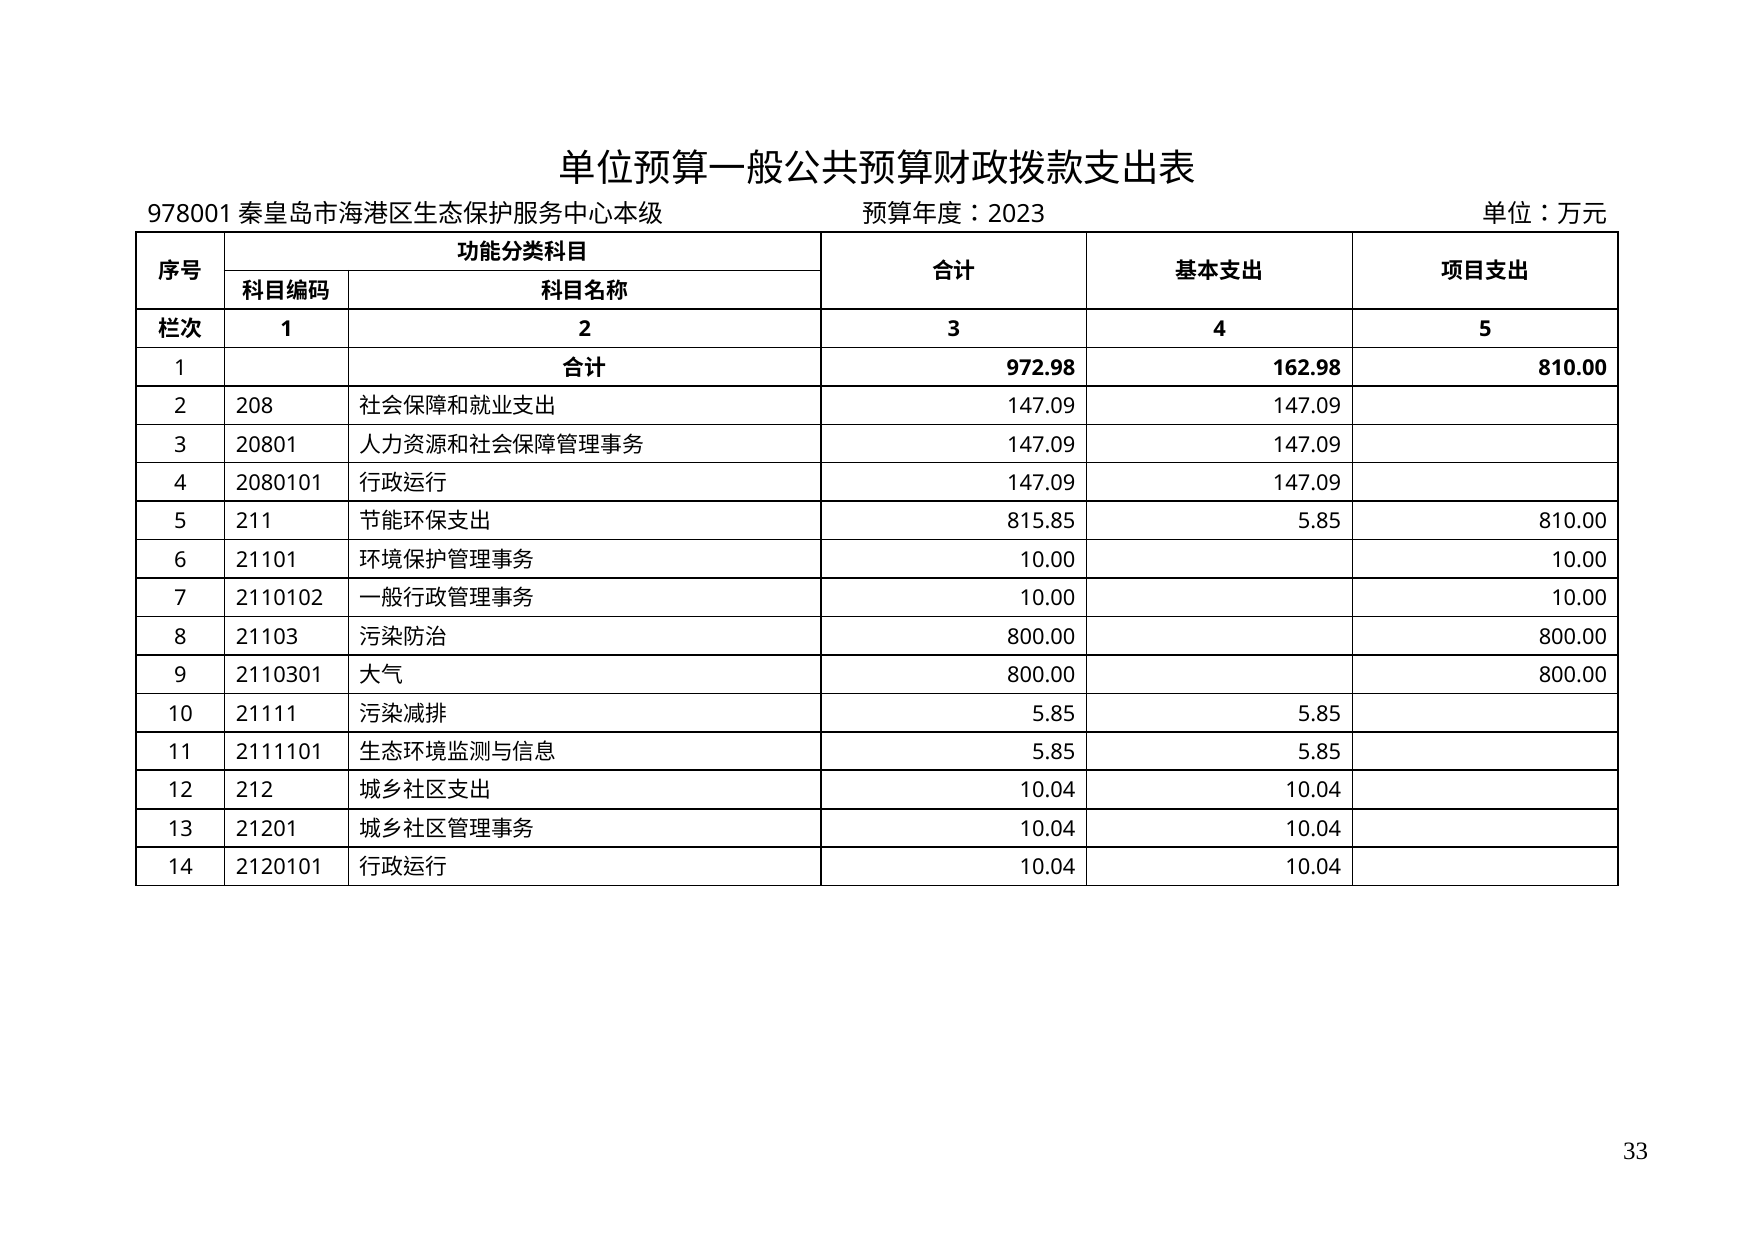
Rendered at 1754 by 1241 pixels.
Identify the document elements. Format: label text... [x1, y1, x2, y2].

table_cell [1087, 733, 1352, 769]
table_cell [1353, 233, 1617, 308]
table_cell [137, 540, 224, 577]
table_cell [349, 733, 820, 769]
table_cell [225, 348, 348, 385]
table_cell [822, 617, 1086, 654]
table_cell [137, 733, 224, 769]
text 单位预算一般公共预算财政拨款支出表 [106, 142, 1648, 193]
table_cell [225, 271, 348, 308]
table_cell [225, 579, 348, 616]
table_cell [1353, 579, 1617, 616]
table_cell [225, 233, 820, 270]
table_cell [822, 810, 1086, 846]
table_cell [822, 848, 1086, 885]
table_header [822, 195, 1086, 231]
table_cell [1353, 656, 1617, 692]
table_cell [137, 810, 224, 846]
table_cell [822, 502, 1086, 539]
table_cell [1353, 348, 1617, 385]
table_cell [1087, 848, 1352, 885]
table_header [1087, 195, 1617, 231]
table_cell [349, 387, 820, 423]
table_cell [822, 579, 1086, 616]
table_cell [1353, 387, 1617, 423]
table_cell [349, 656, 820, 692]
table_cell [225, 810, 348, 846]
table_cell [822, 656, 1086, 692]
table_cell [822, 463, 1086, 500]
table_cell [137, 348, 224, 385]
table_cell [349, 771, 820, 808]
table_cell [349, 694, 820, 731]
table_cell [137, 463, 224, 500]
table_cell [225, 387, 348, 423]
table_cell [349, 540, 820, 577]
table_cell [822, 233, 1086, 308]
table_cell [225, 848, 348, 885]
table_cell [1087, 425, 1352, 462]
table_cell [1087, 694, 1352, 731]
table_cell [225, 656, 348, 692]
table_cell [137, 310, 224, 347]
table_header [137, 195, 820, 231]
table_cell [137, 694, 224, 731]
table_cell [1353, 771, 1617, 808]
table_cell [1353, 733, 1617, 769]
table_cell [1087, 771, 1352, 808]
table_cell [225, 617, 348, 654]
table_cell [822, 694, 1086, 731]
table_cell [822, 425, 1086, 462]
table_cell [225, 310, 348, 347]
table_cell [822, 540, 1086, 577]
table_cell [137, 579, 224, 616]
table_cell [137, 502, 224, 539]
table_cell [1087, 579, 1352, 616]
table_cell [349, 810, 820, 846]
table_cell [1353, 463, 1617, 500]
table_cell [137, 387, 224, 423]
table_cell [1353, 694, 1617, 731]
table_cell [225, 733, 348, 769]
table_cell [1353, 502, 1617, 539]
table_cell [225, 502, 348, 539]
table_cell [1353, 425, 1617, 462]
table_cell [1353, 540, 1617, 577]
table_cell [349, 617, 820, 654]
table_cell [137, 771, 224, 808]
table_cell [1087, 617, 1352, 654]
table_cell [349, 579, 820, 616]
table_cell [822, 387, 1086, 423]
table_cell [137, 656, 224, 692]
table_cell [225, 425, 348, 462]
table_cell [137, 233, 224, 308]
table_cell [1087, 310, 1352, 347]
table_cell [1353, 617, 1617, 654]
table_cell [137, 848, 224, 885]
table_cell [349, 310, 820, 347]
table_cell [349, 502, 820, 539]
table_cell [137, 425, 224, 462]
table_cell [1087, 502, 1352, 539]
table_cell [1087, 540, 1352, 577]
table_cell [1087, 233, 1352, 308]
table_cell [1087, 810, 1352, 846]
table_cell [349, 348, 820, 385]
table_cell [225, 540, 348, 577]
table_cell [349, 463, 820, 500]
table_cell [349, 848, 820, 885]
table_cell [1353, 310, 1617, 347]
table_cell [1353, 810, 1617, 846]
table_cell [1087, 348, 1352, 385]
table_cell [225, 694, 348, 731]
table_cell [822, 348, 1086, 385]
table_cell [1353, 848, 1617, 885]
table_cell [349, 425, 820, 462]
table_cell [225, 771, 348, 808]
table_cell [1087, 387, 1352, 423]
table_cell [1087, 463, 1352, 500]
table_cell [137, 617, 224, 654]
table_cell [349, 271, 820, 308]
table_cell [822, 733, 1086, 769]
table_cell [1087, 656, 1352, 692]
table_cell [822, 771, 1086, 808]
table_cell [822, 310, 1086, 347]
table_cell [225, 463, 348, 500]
